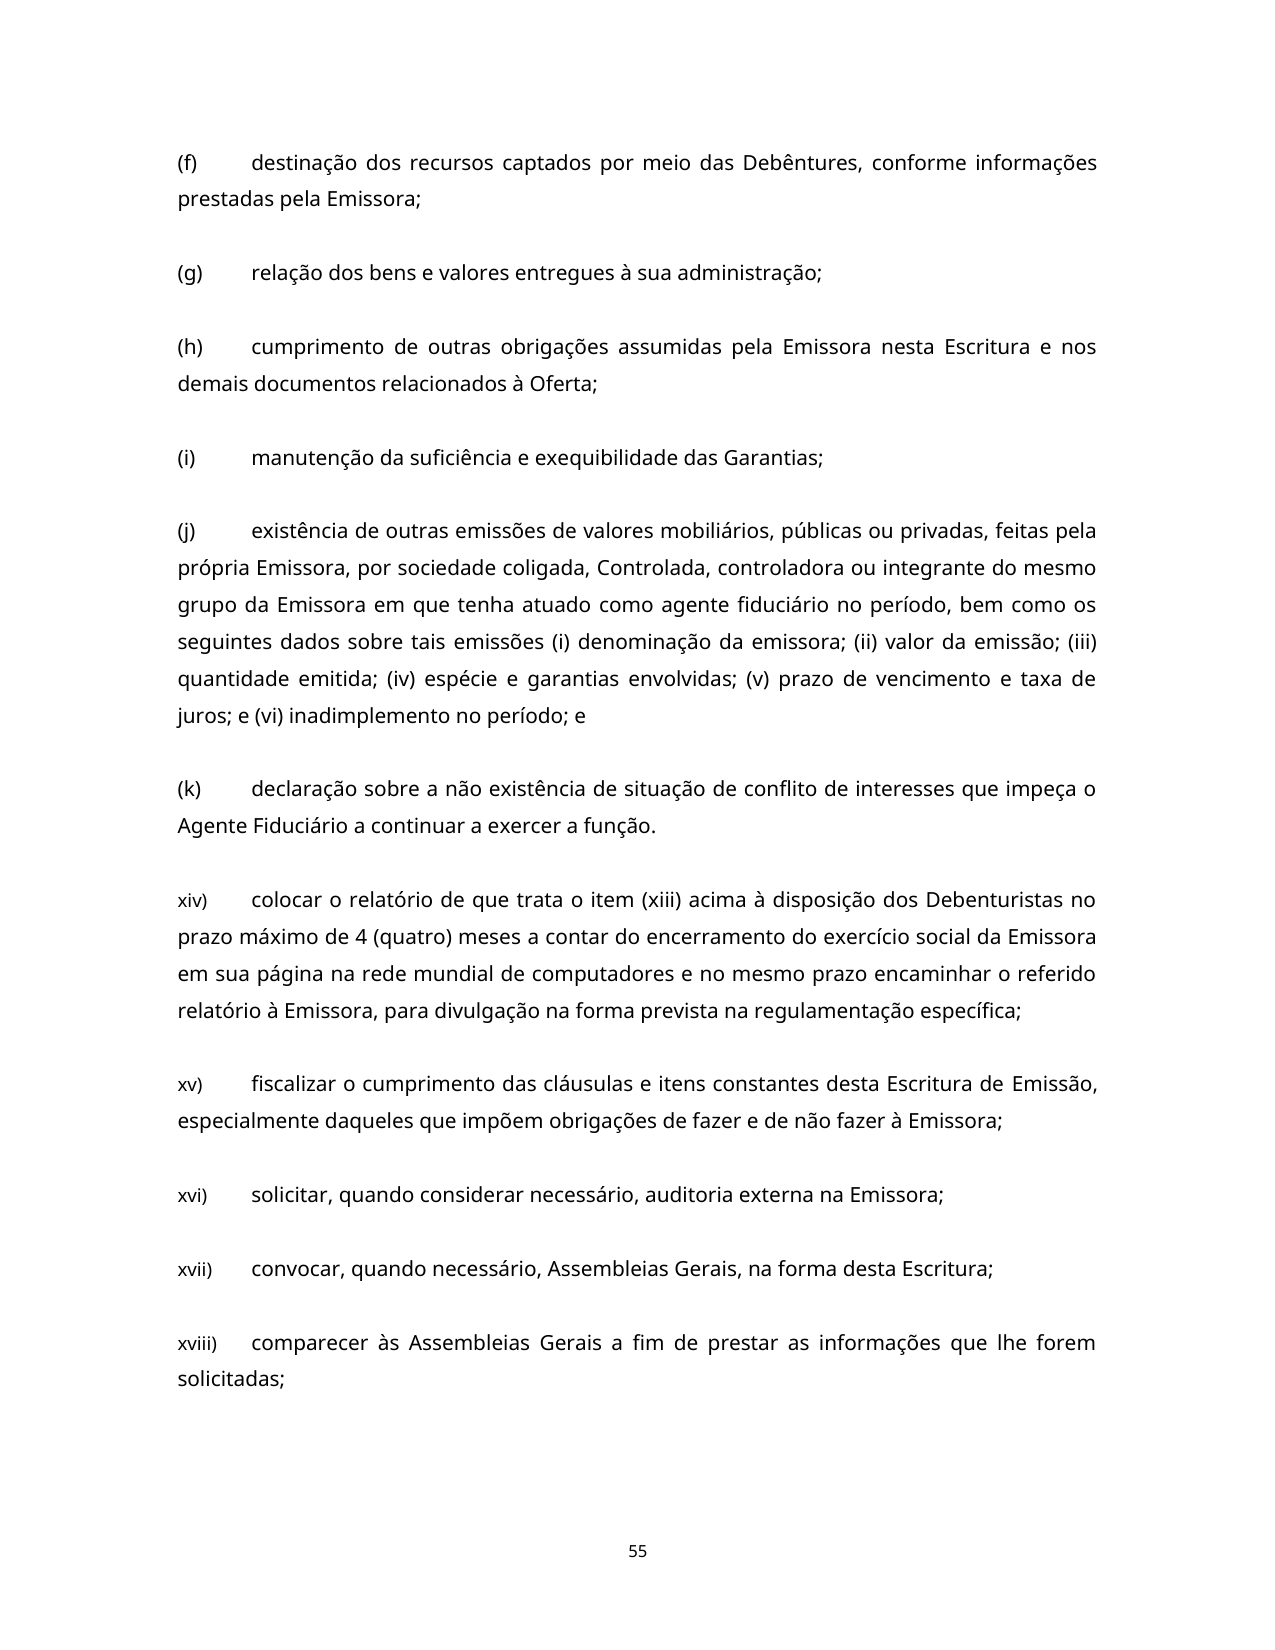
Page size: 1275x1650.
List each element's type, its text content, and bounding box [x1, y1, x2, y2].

list destinação dos recursos captados por meio das Debêntures, conforme informações prestadas pela Emissora; [177, 148, 1098, 213]
list manutenção da suficiência e exequibilidade das Garantias; [177, 443, 1098, 471]
list relação dos bens e valores entregues à sua administração; [177, 258, 1098, 287]
list declaração sobre a não existência de situação de conflito de interesses que impeça o Agente Fiduciário a continuar a exercer a função. [177, 774, 1098, 840]
list existência de outras emissões de valores mobiliários, públicas ou privadas, feitas pela própria Emissora, por sociedade coligada, Controlada, controladora ou integrante do mesmo grupo da Emissora em que tenha atuado como agente fiduciário no período, bem como os seguintes dados sobre tais emissões (i) denominação da emissora; (ii) valor da emissão; (iii) quantidade emitida; (iv) espécie e garantias envolvidas; (v) prazo de vencimento e taxa de juros; e (vi) inadimplemento no período; e [177, 516, 1098, 729]
list convocar, quando necessário, Assembleias Gerais, na forma desta Escritura; [177, 1254, 1098, 1282]
list solicitar, quando considerar necessário, auditoria externa na Emissora; [177, 1180, 1098, 1209]
list colocar o relatório de que trata o item (xiii) acima à disposição dos Debenturistas no prazo máximo de 4 (quatro) meses a contar do encerramento do exercício social da Emissora em sua página na rede mundial de computadores e no mesmo prazo encaminhar o referido relatório à Emissora, para divulgação na forma prevista na regulamentação específica; [177, 885, 1098, 1024]
list fiscalizar o cumprimento das cláusulas e itens constantes desta Escritura de Emissão, especialmente daqueles que impõem obrigações de fazer e de não fazer à Emissora; [177, 1069, 1098, 1135]
list cumprimento de outras obrigações assumidas pela Emissora nesta Escritura e nos demais documentos relacionados à Oferta; [177, 332, 1098, 397]
list comparecer às Assembleias Gerais a fim de prestar as informações que lhe forem solicitadas; [177, 1328, 1098, 1393]
